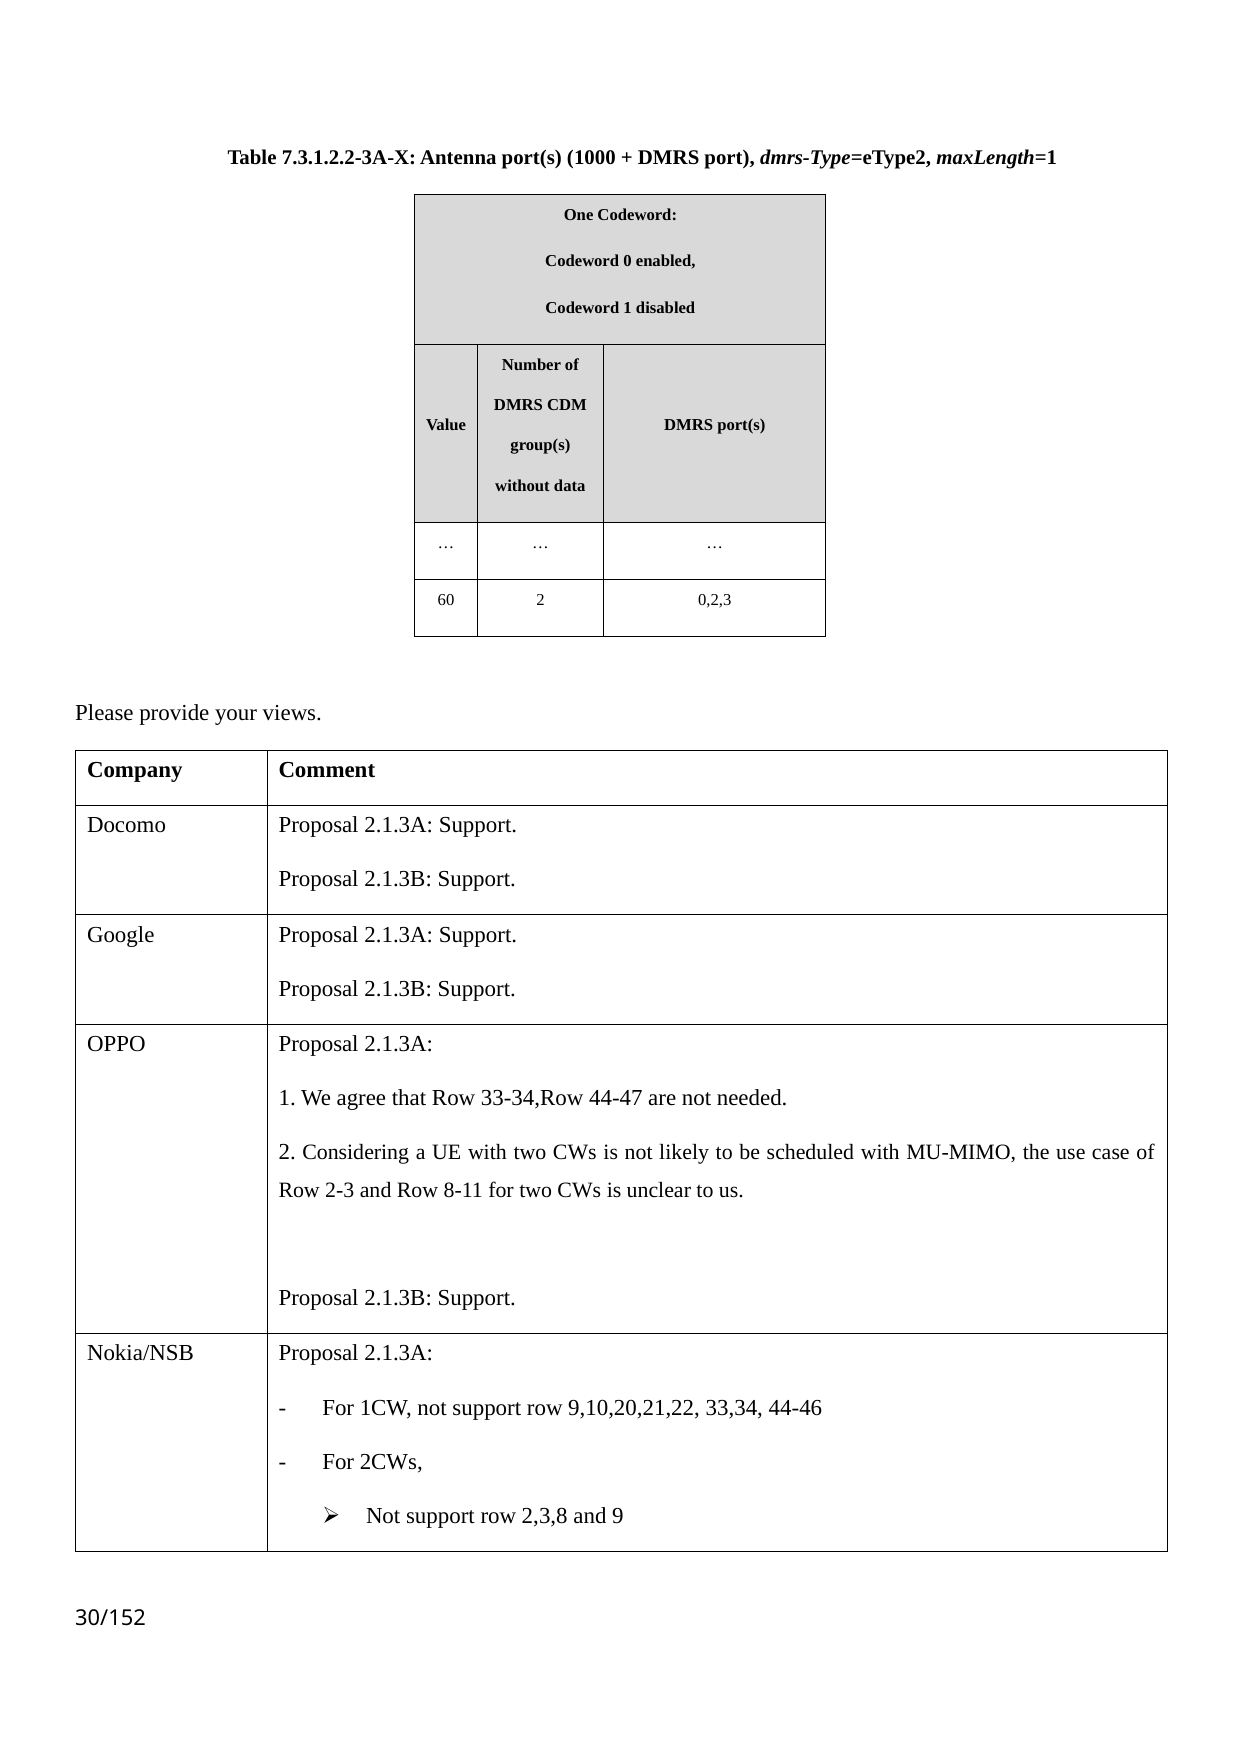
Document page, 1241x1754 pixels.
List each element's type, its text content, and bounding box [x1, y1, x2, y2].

table_header Comment [268, 751, 1167, 805]
table_cell DMRS port(s) [604, 345, 825, 522]
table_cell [268, 1334, 1167, 1551]
table_cell 0,2,3 [604, 580, 825, 636]
table_cell Google [76, 915, 267, 1023]
table_header Company [76, 751, 267, 805]
table_cell … [478, 523, 603, 579]
table_cell Nokia/NSB [76, 1334, 267, 1551]
table_cell … [415, 523, 477, 579]
text Please provide your views. [75, 693, 1165, 731]
table_cell Docomo [76, 806, 267, 914]
list Table 7.3.1.2.2-3A-X: Antenna port(s) (1000 + DMRS port), dmrs-Type=eType2, maxLength=1 [119, 138, 1165, 176]
table_cell 60 [415, 580, 477, 636]
table_cell Value [415, 345, 477, 522]
table_cell Proposal 2.1.3A: Support. Proposal 2.1.3B: Support. [268, 915, 1167, 1023]
table_cell … [604, 523, 825, 579]
table_cell 2 [478, 580, 603, 636]
table_header One Codeword: Codeword 0 enabled, Codeword 1 disabled [415, 195, 825, 344]
table_cell Proposal 2.1.3A: Support. Proposal 2.1.3B: Support. [268, 806, 1167, 914]
table_cell OPPO [76, 1025, 267, 1333]
table_cell Number of DMRS CDM group(s) without data [478, 345, 603, 522]
table_cell Proposal 2.1.3A: 1. We agree that Row 33-34,Row 44-47 are not needed. 2. Considering a UE with two CWs is not likely to be scheduled with MU-MIMO, the use case of Row 2-3 and Row 8-11 for two CWs is unclear to us. Proposal 2.1.3B: Support. [268, 1025, 1167, 1333]
